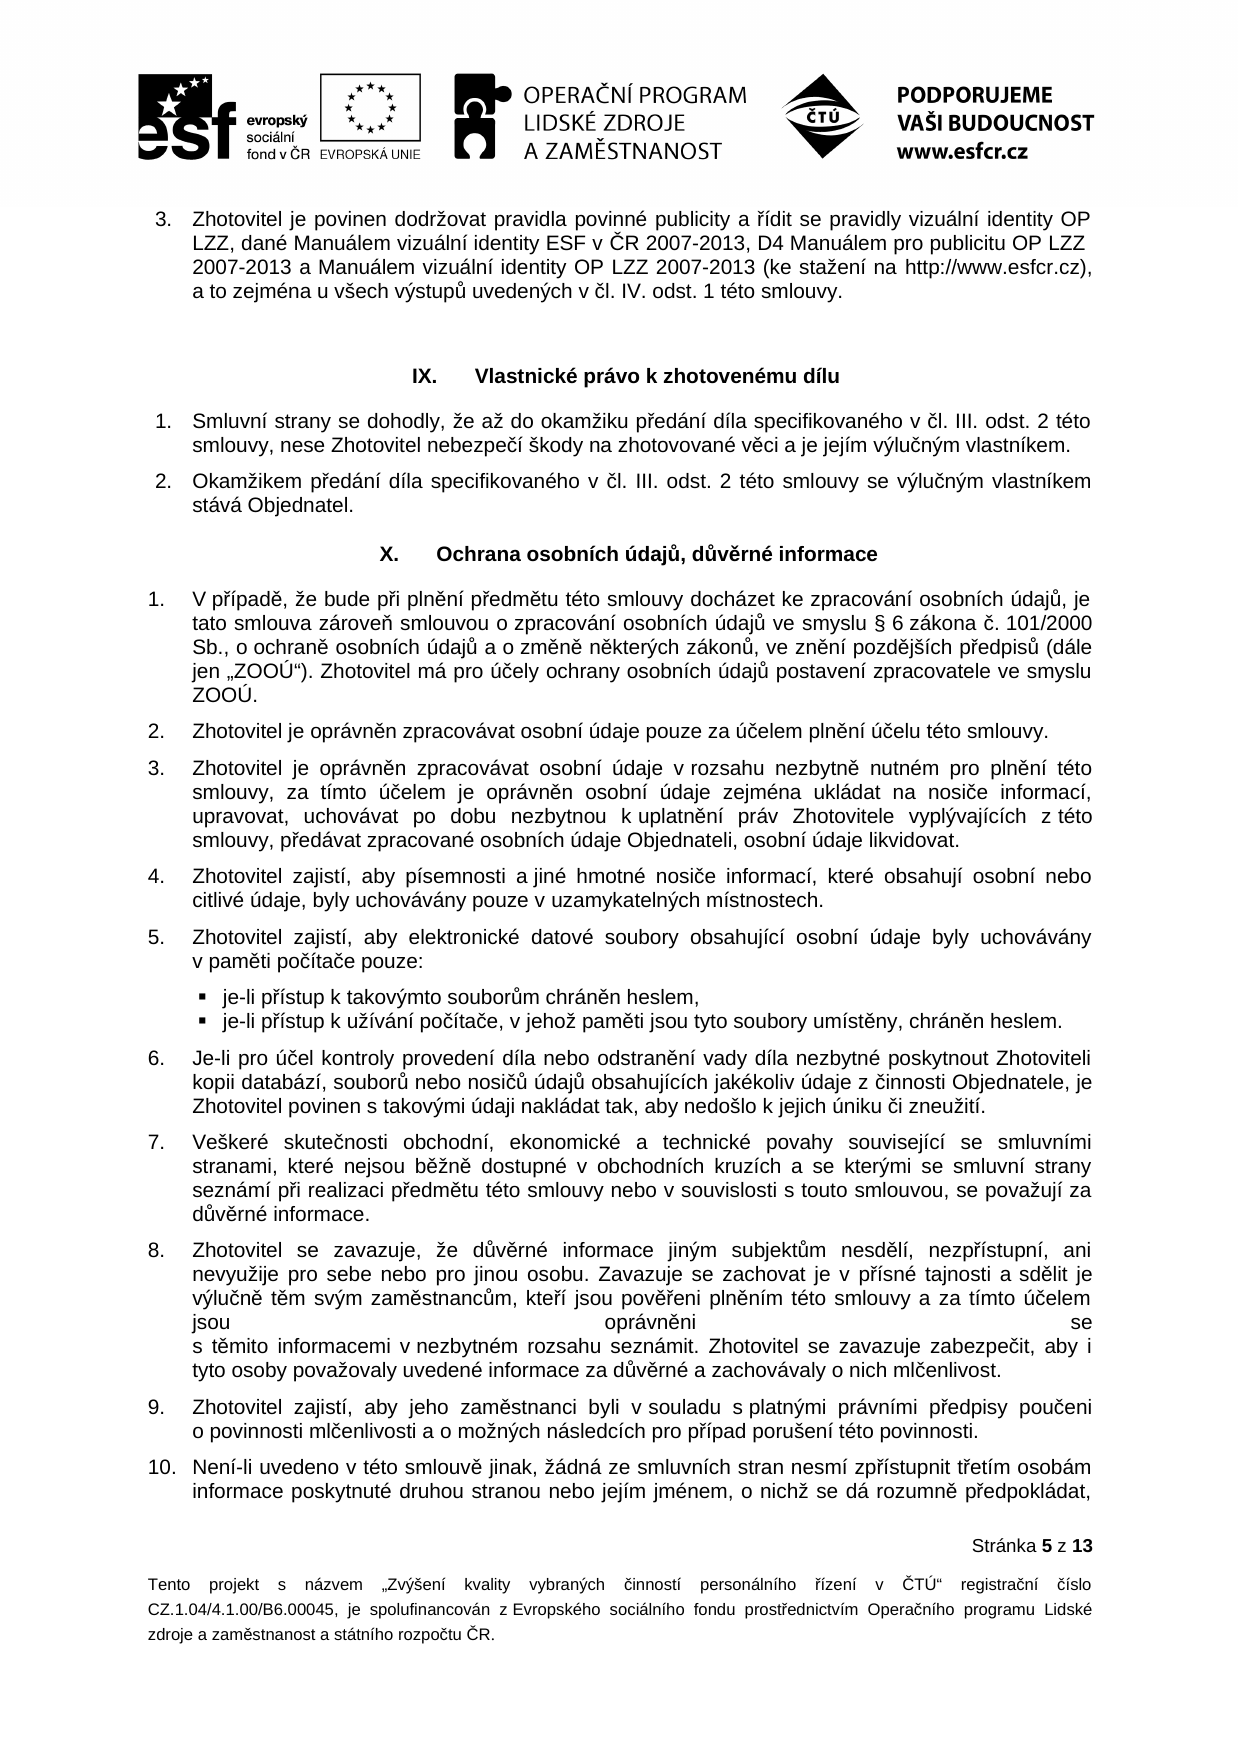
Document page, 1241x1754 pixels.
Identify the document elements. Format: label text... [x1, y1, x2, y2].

list Zhotovitel se zavazuje, že důvěrné informace jiným subjektům nesdělí, nezpřístupní, ani nevyužije pro sebe nebo pro jinou osobu. Zavazuje se zachovat je v přísné tajnosti a sdělit je výlučně těm svým zaměstnancům, kteří jsou pověřeni plněním této smlouvy a za tímto účelem jsou oprávněni se s těmito informacemi v nezbytném rozsahu seznámit. Zhotovitel se zavazuje zabezpečit, aby i tyto osoby považovaly uvedené informace za důvěrné a zachovávaly o nich mlčenlivost. [148, 1238, 1092, 1382]
list je-li přístup k užívání počítače, v jehož paměti jsou tyto soubory umístěny, chráněn heslem. [197, 1009, 1092, 1033]
list Zhotovitel zajistí, aby jeho zaměstnanci byli v souladu s platnými právními předpisy poučeni o povinnosti mlčenlivosti a o možných následcích pro případ porušení této povinnosti. [148, 1394, 1092, 1442]
list Smluvní strany se dohodly, že až do okamžiku předání díla specifikovaného v čl. III. odst. 2 této smlouvy, nese Zhotovitel nebezpečí škody na zhotovované věci a je jejím výlučným vlastníkem. [155, 409, 1092, 457]
list Zhotovitel zajistí, aby elektronické datové soubory obsahující osobní údaje byly uchovávány v paměti počítače pouze: [148, 924, 1092, 972]
list Je-li pro účel kontroly provedení díla nebo odstranění vady díla nezbytné poskytnout Zhotoviteli kopii databází, souborů nebo nosičů údajů obsahujících jakékoliv údaje z činnosti Objednatele, je Zhotovitel povinen s takovými údaji nakládat tak, aby nedošlo k jejich úniku či zneužití. [148, 1046, 1092, 1117]
list Zhotovitel zajistí, aby písemnosti a jiné hmotné nosiče informací, které obsahují osobní nebo citlivé údaje, byly uchovávány pouze v uzamykatelných místnostech. [148, 864, 1092, 912]
list Veškeré skutečnosti obchodní, ekonomické a technické povahy související se smluvními stranami, které nejsou běžně dostupné v obchodních kruzích a se kterými se smluvní strany seznámí při realizaci předmětu této smlouvy nebo v souvislosti s touto smlouvou, se považují za důvěrné informace. [148, 1130, 1092, 1226]
list je-li přístup k takovýmto souborům chráněn heslem, [197, 985, 1092, 1009]
list V případě, že bude při plnění předmětu této smlouvy docházet ke zpracování osobních údajů, je tato smlouva zároveň smlouvou o zpracování osobních údajů ve smyslu § 6 zákona č. 101/2000 Sb., o ochraně osobních údajů a o změně některých zákonů, ve znění pozdějších předpisů (dále jen „ZOOÚ“). Zhotovitel má pro účely ochrany osobních údajů postavení zpracovatele ve smyslu ZOOÚ. [148, 587, 1092, 707]
list Vlastnické právo k zhotovenému dílu [185, 364, 1092, 388]
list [148, 1455, 1092, 1503]
list Zhotovitel je povinen dodržovat pravidla povinné publicity a řídit se pravidly vizuální identity OP LZZ, dané Manuálem vizuální identity ESF v ČR 2007-2013, D4 Manuálem pro publicitu OP LZZ 2007-2013 a Manuálem vizuální identity OP LZZ 2007-2013 (ke stažení na http://www.esfcr.cz), a to zejména u všech výstupů uvedených v čl. IV. odst. 1 této smlouvy. [155, 207, 1092, 303]
list Zhotovitel je oprávněn zpracovávat osobní údaje v rozsahu nezbytně nutném pro plnění této smlouvy, za tímto účelem je oprávněn osobní údaje zejména ukládat na nosiče informací, upravovat, uchovávat po dobu nezbytnou k uplatnění práv Zhotovitele vyplývajících z této smlouvy, předávat zpracované osobních údaje Objednateli, osobní údaje likvidovat. [148, 756, 1092, 852]
list Zhotovitel je oprávněn zpracovávat osobní údaje pouze za účelem plnění účelu této smlouvy. [148, 719, 1092, 743]
list Ochrana osobních údajů, důvěrné informace [185, 542, 1092, 566]
list Okamžikem předání díla specifikovaného v čl. III. odst. 2 této smlouvy se výlučným vlastníkem stává Objednatel. [155, 469, 1092, 517]
